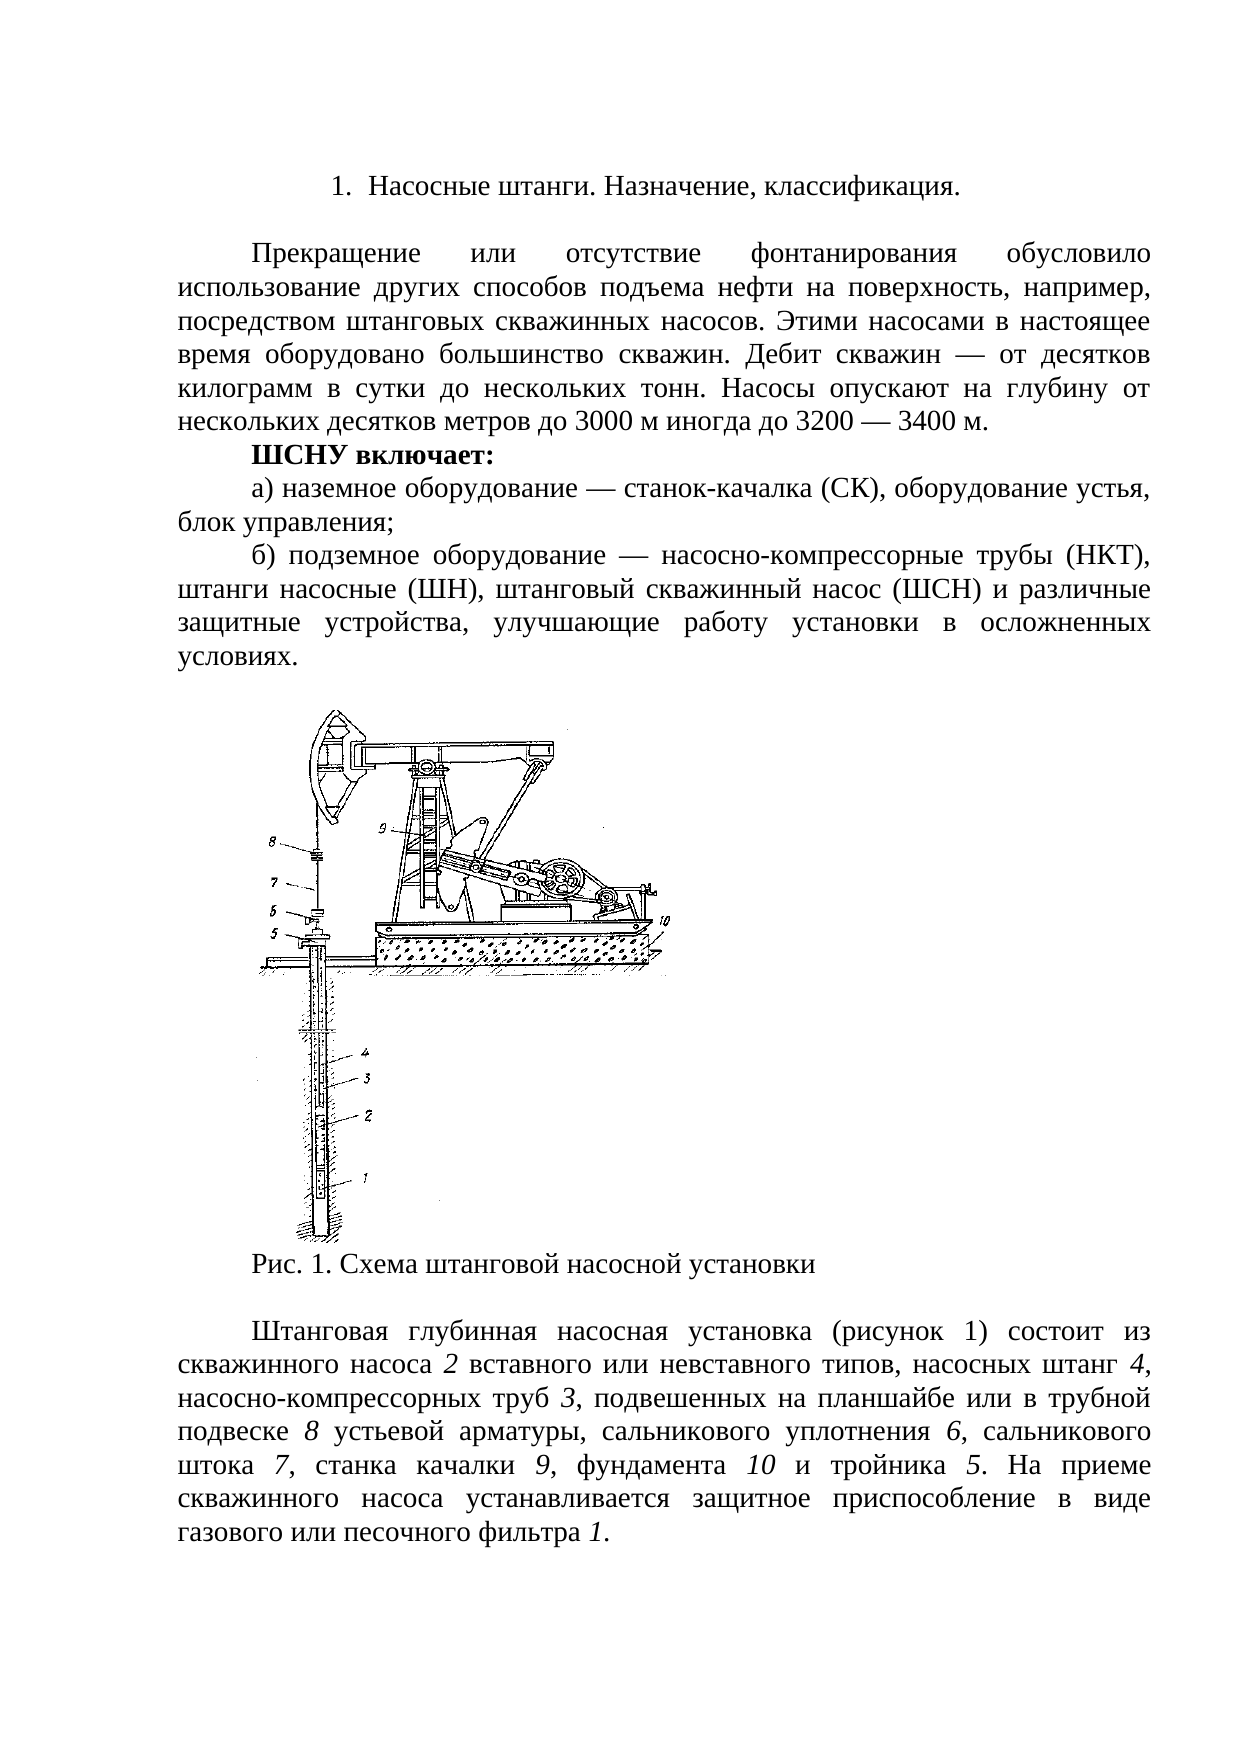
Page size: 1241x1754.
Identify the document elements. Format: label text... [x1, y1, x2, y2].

text б) подземное оборудование — насосно-компрессорные трубы (НКТ), штанги насосные (ШН), штанговый скважинный насос (ШСН) и различные защитные устройства, улучшающие работу установки в осложненных условиях. [177, 537, 1152, 672]
text Рис. 1. Схема штанговой насосной установки [177, 1246, 1152, 1279]
list Насосные штанги. Назначение, классификация. [140, 168, 1152, 202]
text ШСНУ включает: [177, 437, 1152, 470]
picture [251, 705, 675, 1246]
text а) наземное оборудование — станок-качалка (СК), оборудование устья, блок управления; [177, 470, 1152, 537]
text Штанговая глубинная насосная установка (рисунок 1) состоит из скважинного насоса 2 вставного или невставного типов, насосных штанг 4, насосно-компрессорных труб 3, подвешенных на планшайбе или в трубной подвеске 8 устьевой арматуры, сальникового уплотнения 6, сальникового штока 7, станка качалки 9, фундамента 10 и тройника 5. На приеме скважинного насоса устанавливается защитное приспособление в виде газового или песочного фильтра 1. [177, 1313, 1152, 1548]
text Прекращение или отсутствие фонтанирования обусловило использование других способов подъема нефти на поверхность, например, посредством штанговых скважинных насосов. Этими насосами в настоящее время оборудовано большинство скважин. Дебит скважин — от десятков килограмм в сутки до нескольких тонн. Насосы опускают на глубину от нескольких десятков метров до иногда до 3200 — . [177, 236, 1152, 437]
